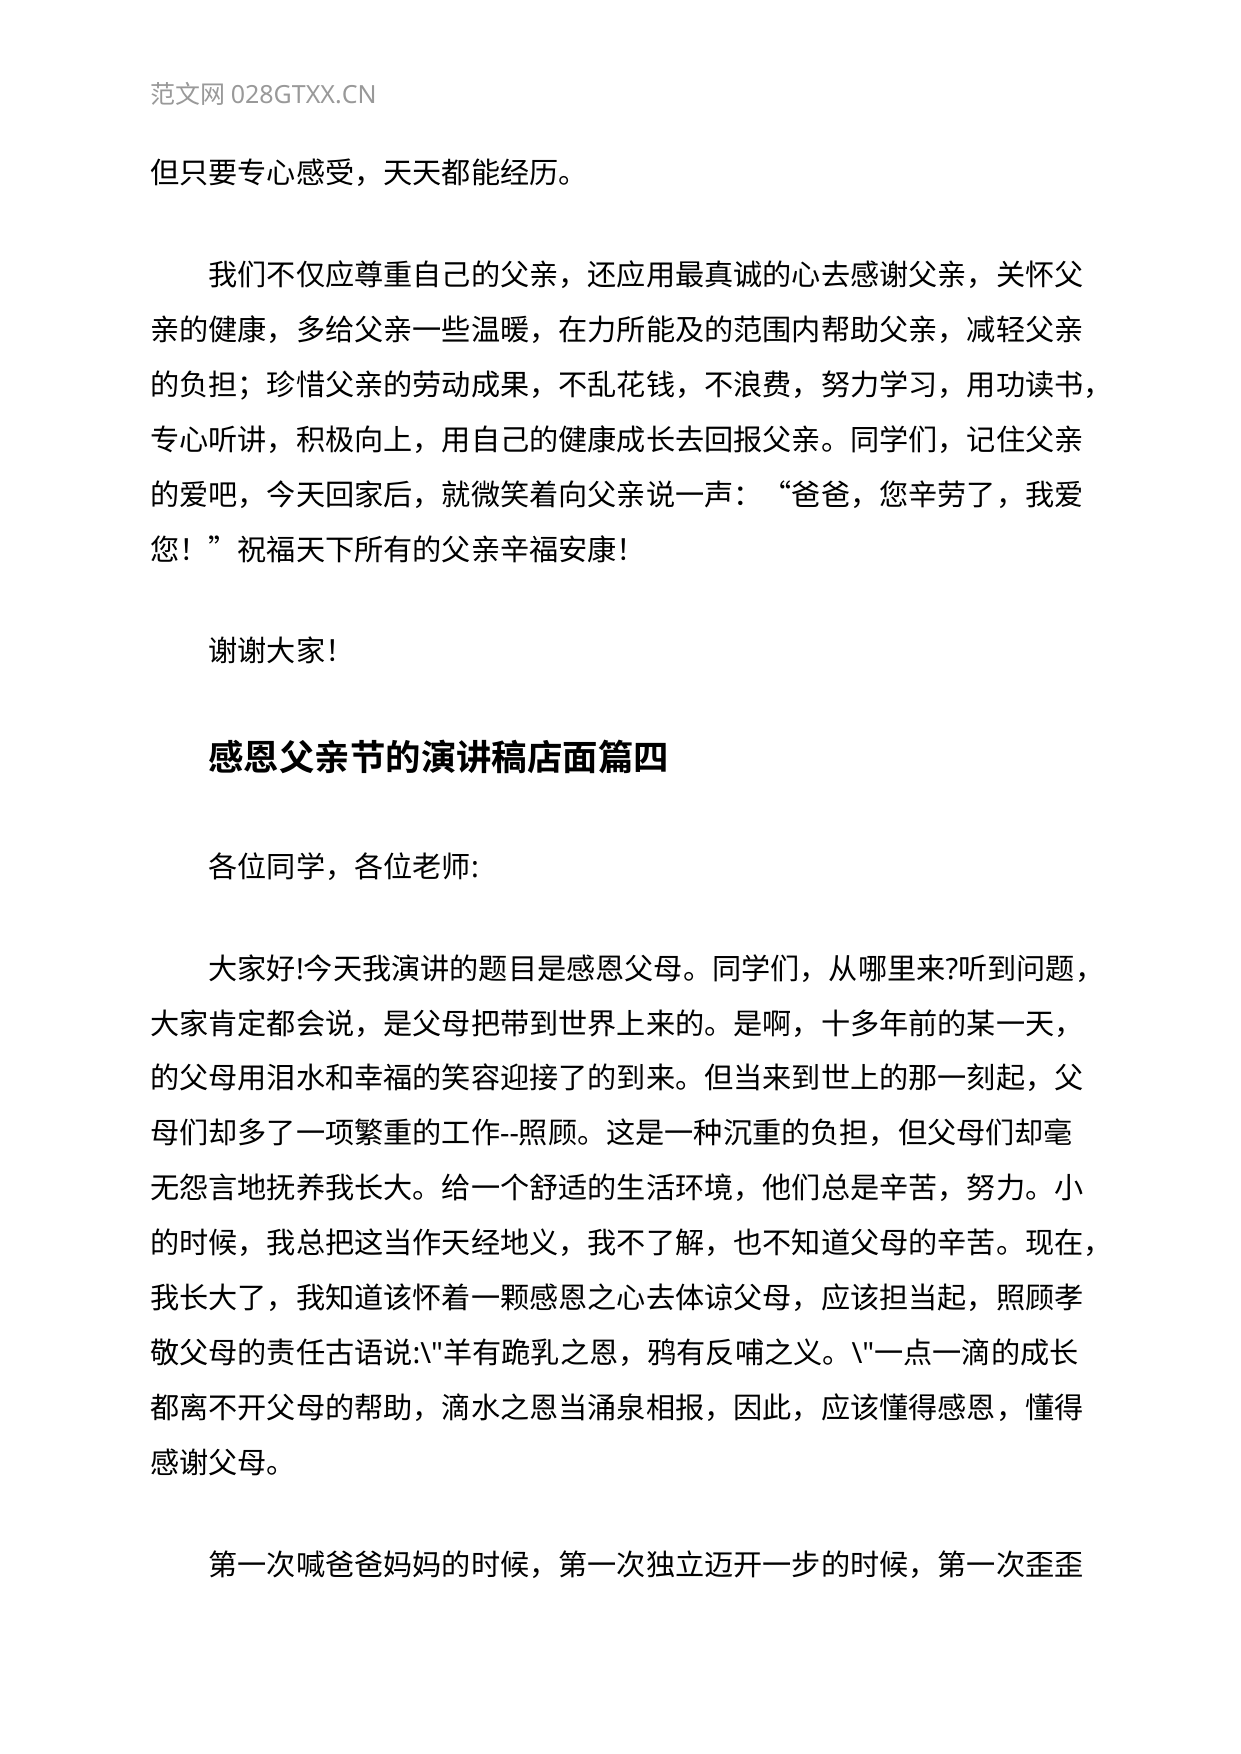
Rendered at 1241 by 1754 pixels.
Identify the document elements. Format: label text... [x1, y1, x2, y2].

text 大家好!今天我演讲的题目是感恩父母。同学们，从哪里来?听到问题，大家肯定都会说，是父母把带到世界上来的。是啊，十多年前的某一天，的父母用泪水和幸福的笑容迎接了的到来。但当来到世上的那一刻起，父母们却多了一项繁重的工作--照顾。这是一种沉重的负担，但父母们却毫无怨言地抚养我长大。给一个舒适的生活环境，他们总是辛苦，努力。小的时候，我总把这当作天经地义，我不了解，也不知道父母的辛苦。现在，我长大了，我知道该怀着一颗感恩之心去体谅父母，应该担当起，照顾孝敬父母的责任古语说:\"羊有跪乳之恩，鸦有反哺之义。\"一点一滴的成长都离不开父母的帮助，滴水之恩当涌泉相报，因此，应该懂得感恩，懂得感谢父母。 [150, 945, 1090, 1482]
text 各位同学，各位老师: [150, 843, 1090, 886]
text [150, 150, 1090, 192]
text 谢谢大家！ [150, 628, 1090, 670]
text 我们不仅应尊重自己的父亲，还应用最真诚的心去感谢父亲，关怀父亲的健康，多给父亲一些温暖，在力所能及的范围内帮助父亲，减轻父亲的负担；珍惜父亲的劳动成果，不乱花钱，不浪费，努力学习，用功读书，专心听讲，积极向上，用自己的健康成长去回报父亲。同学们，记住父亲的爱吧，今天回家后，就微笑着向父亲说一声：“爸爸，您辛劳了，我爱您！”祝福天下所有的父亲辛福安康！ [150, 252, 1090, 568]
text 感恩父亲节的演讲稿店面篇四 [150, 730, 1090, 781]
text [150, 1541, 1090, 1584]
